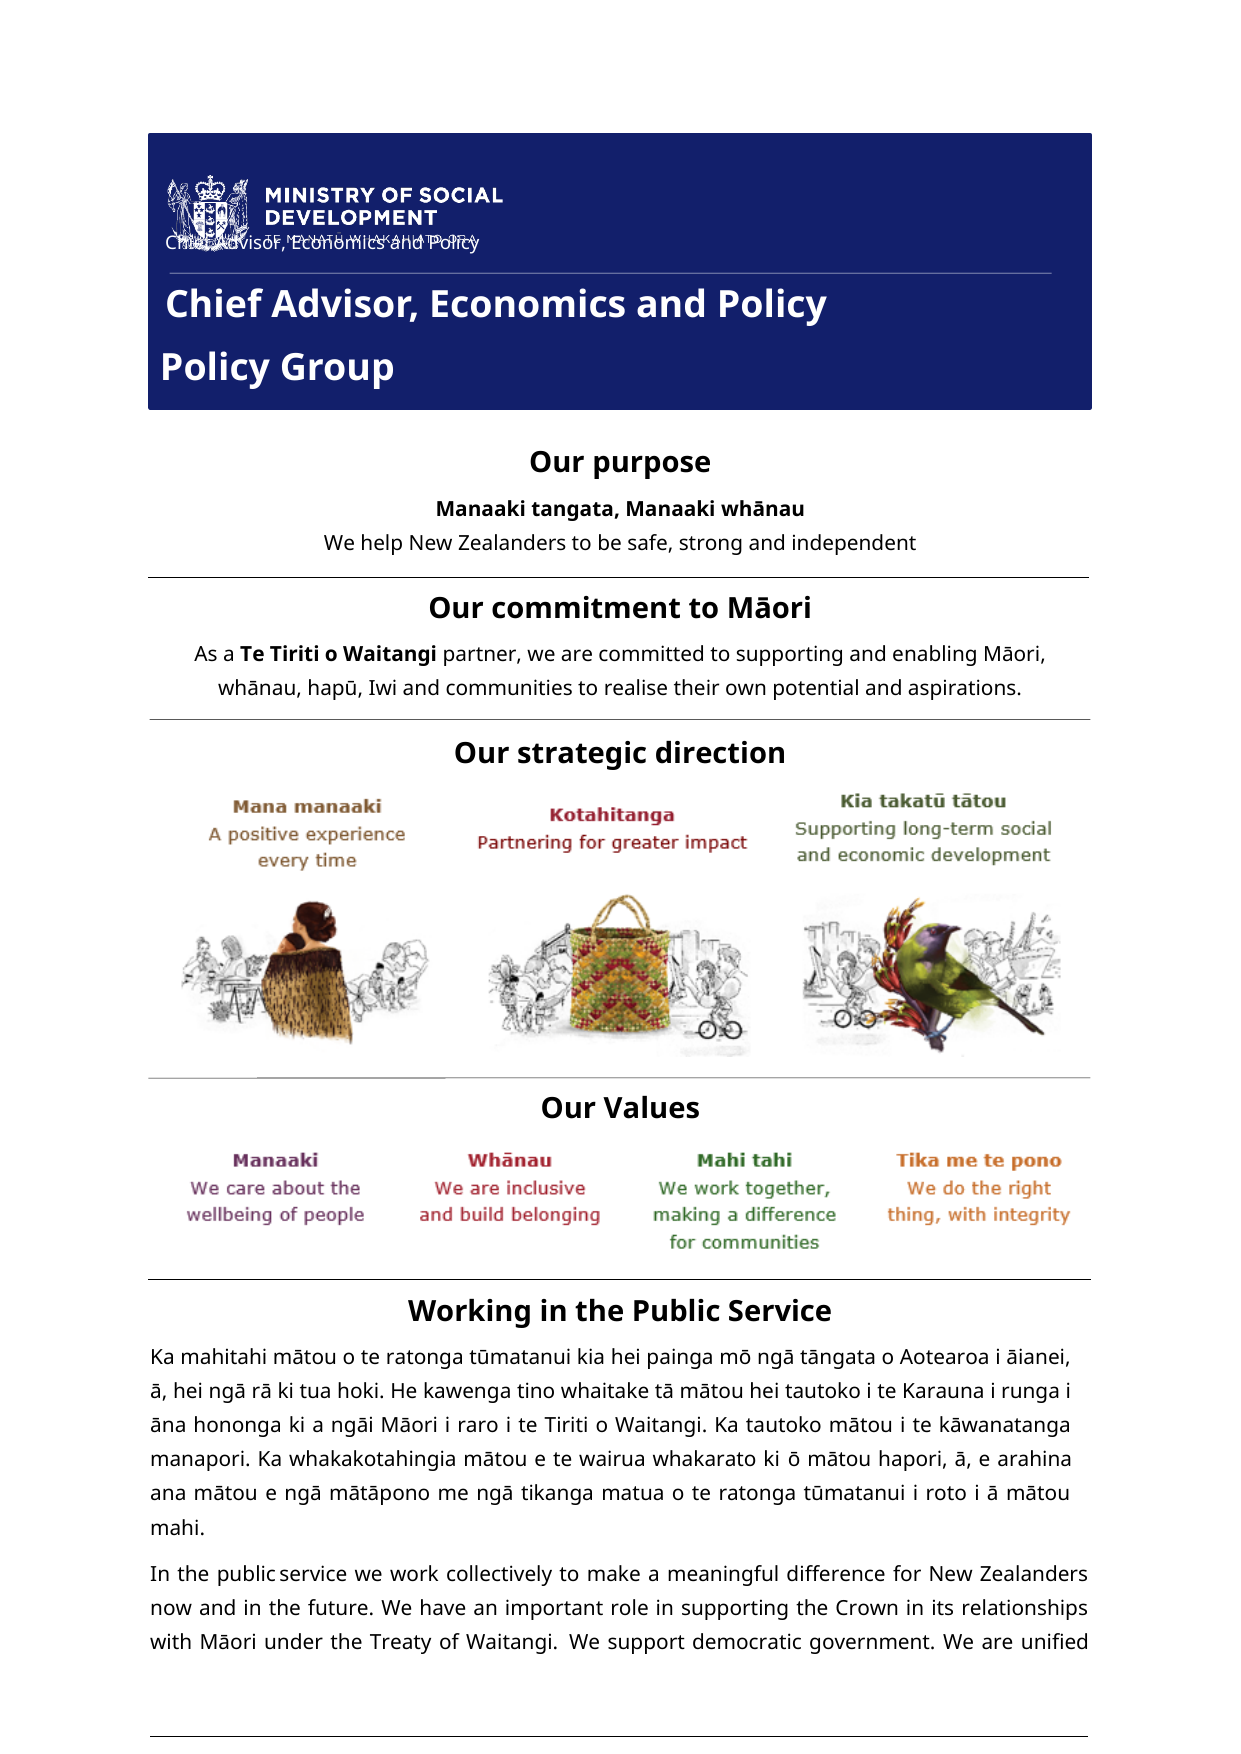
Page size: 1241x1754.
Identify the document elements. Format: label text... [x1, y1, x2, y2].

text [150, 1559, 1090, 1656]
text Ka mahitahi mātou o te ratonga tūmatanui kia hei painga mō ngā tāngata o Aotearoa i āianei, ā, hei ngā rā ki tua hoki. He kawenga tino whaitake tā mātou hei tautoko i te Karauna i runga i āna hononga ki a ngāi Māori i raro i te Tiriti o Waitangi. Ka tautoko mātou i te kāwanatanga manapori. Ka whakakotahingia mātou e te wairua whakarato ki ō mātou hapori, ā, e arahina ana mātou e ngā mātāpono me ngā tikanga matua o te ratonga tūmatanui i roto i ā mātou mahi. [150, 1342, 1072, 1541]
text As a Te Tiriti o Waitangi partner, we are committed to supporting and enabling Māori, whānau, hapū, Iwi and communities to realise their own potential and aspirations. [150, 639, 1090, 702]
text We help New Zealanders to be safe, strong and independent [150, 528, 1090, 556]
text Manaaki tangata, Manaaki whānau [150, 494, 1090, 522]
picture [167, 175, 503, 252]
subtitle Working in the Public Service [150, 1290, 1090, 1330]
subtitle Our Values [150, 1087, 1090, 1127]
picture [150, 1139, 1091, 1260]
subtitle Our commitment to Māori [150, 587, 1090, 627]
subtitle Policy Group [150, 341, 1090, 392]
subtitle Chief Advisor, Economics and Policy [165, 277, 1090, 328]
picture [150, 784, 1091, 1057]
subtitle Our purpose [150, 442, 1090, 481]
subtitle Our strategic direction [150, 732, 1090, 772]
